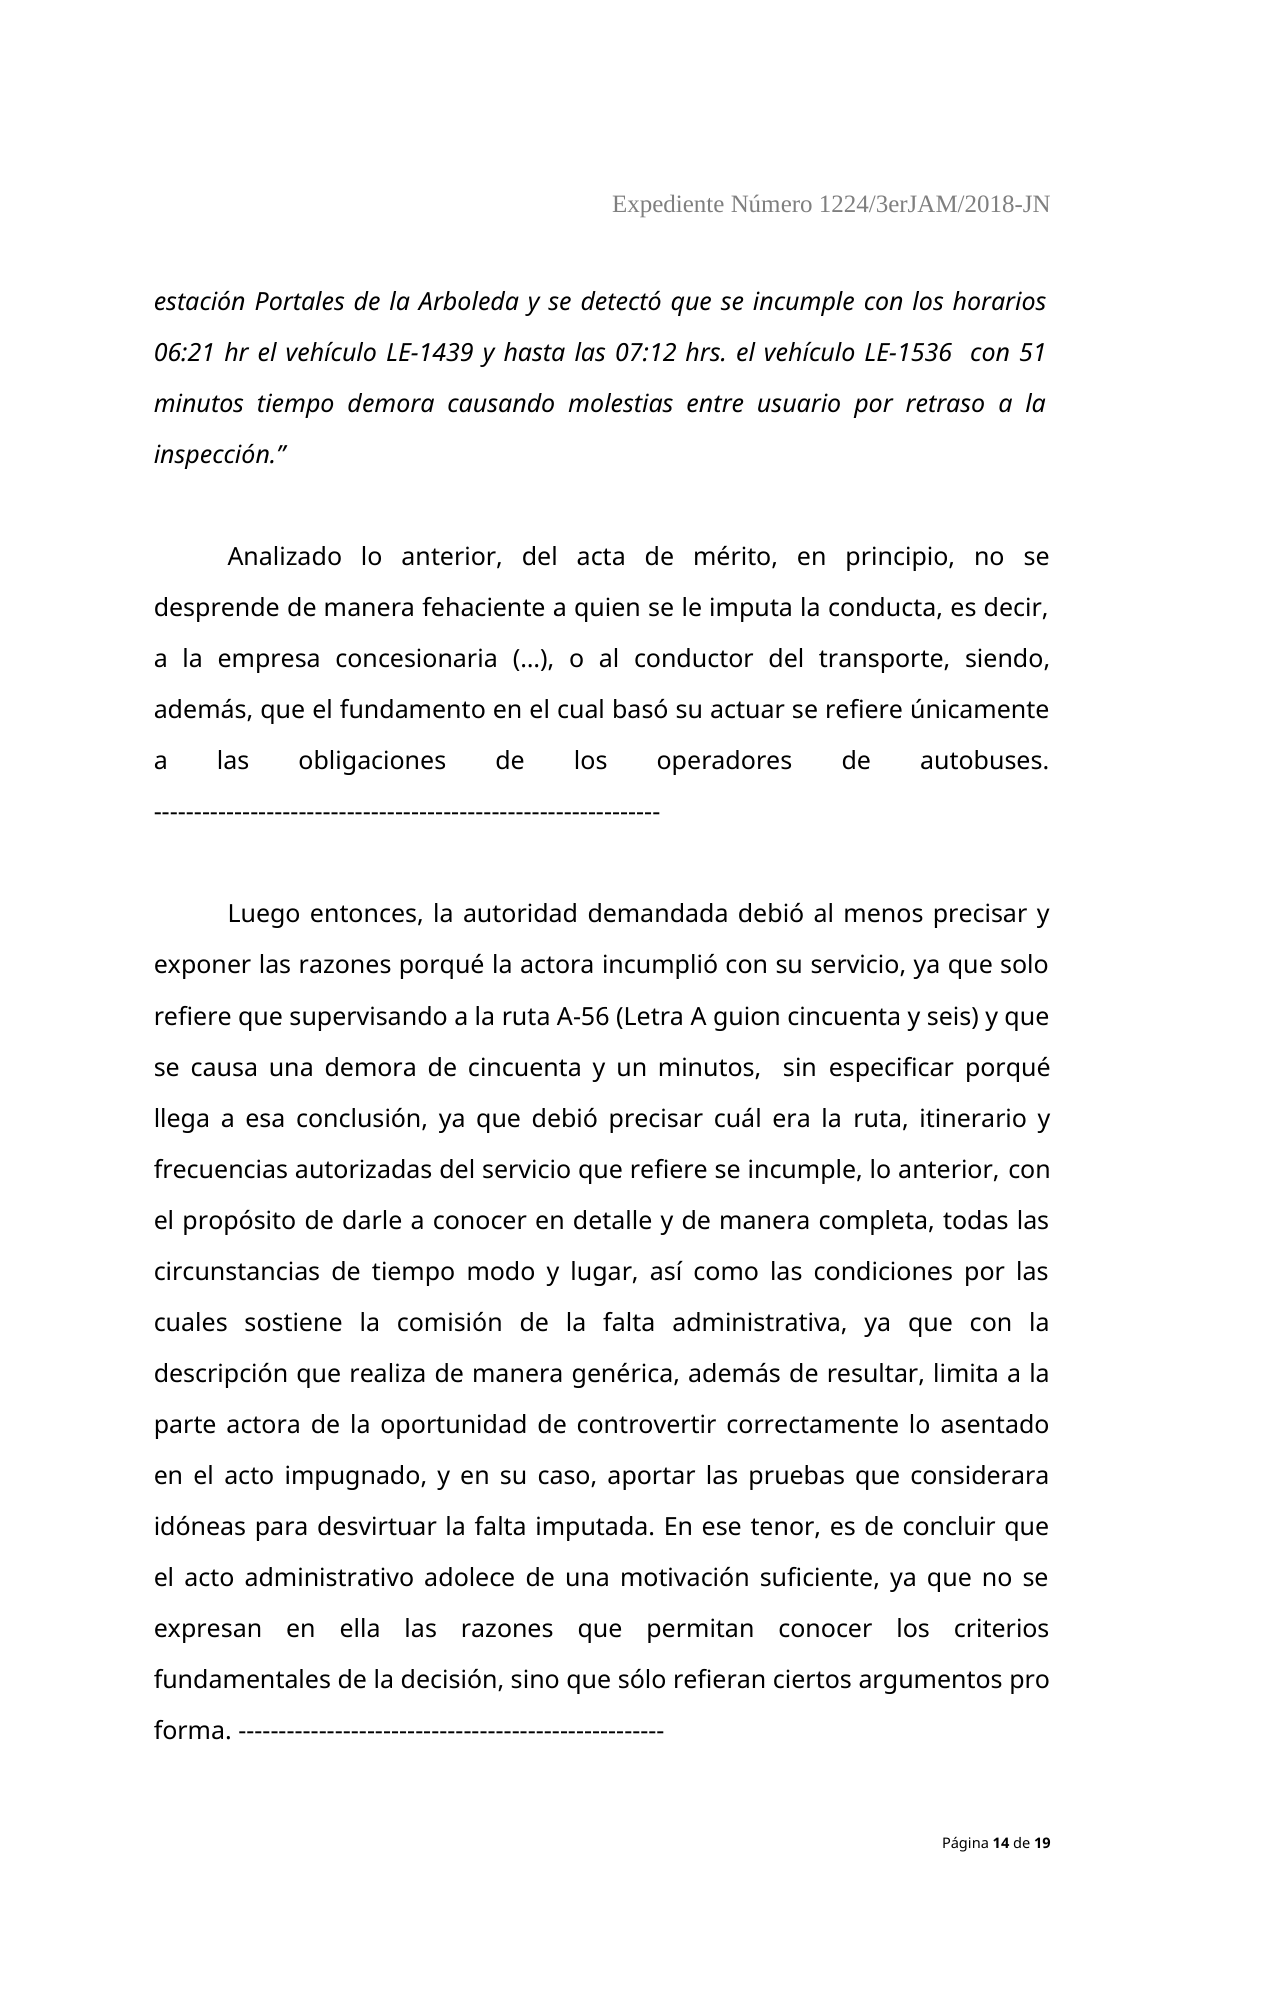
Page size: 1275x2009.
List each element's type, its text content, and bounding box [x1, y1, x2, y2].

text Luego entonces, la autoridad demandada debió al menos precisar y exponer las razones porqué la actora incumplió con su servicio, ya que solo refiere que supervisando a la ruta A-56 (Letra A guion cincuenta y seis) y que se causa una demora de cincuenta y un minutos, sin especificar porqué llega a esa conclusión, ya que debió precisar cuál era la ruta, itinerario y frecuencias autorizadas del servicio que refiere se incumple, lo anterior, con el propósito de darle a conocer en detalle y de manera completa, todas las circunstancias de tiempo modo y lugar, así como las condiciones por las cuales sostiene la comisión de la falta administrativa, ya que con la descripción que realiza de manera genérica, además de resultar, limita a la parte actora de la oportunidad de controvertir correctamente lo asentado en el acto impugnado, y en su caso, aportar las pruebas que considerara idóneas para desvirtuar la falta imputada. En ese tenor, es de concluir que el acto administrativo adolece de una motivación suficiente, ya que no se expresan en ella las razones que permitan conocer los criterios fundamentales de la decisión, sino que sólo refieran ciertos argumentos pro forma. ----------------------------------------------------- [153, 896, 1051, 1747]
text Analizado lo anterior, del acta de mérito, en principio, no se desprende de manera fehaciente a quien se le imputa la conducta, es decir, a la empresa concesionaria (…), o al conductor del transporte, siendo, además, que el fundamento en el cual basó su actuar se refiere únicamente a las obligaciones de los operadores de autobuses. --------------------------------------------------------------- [153, 539, 1051, 828]
